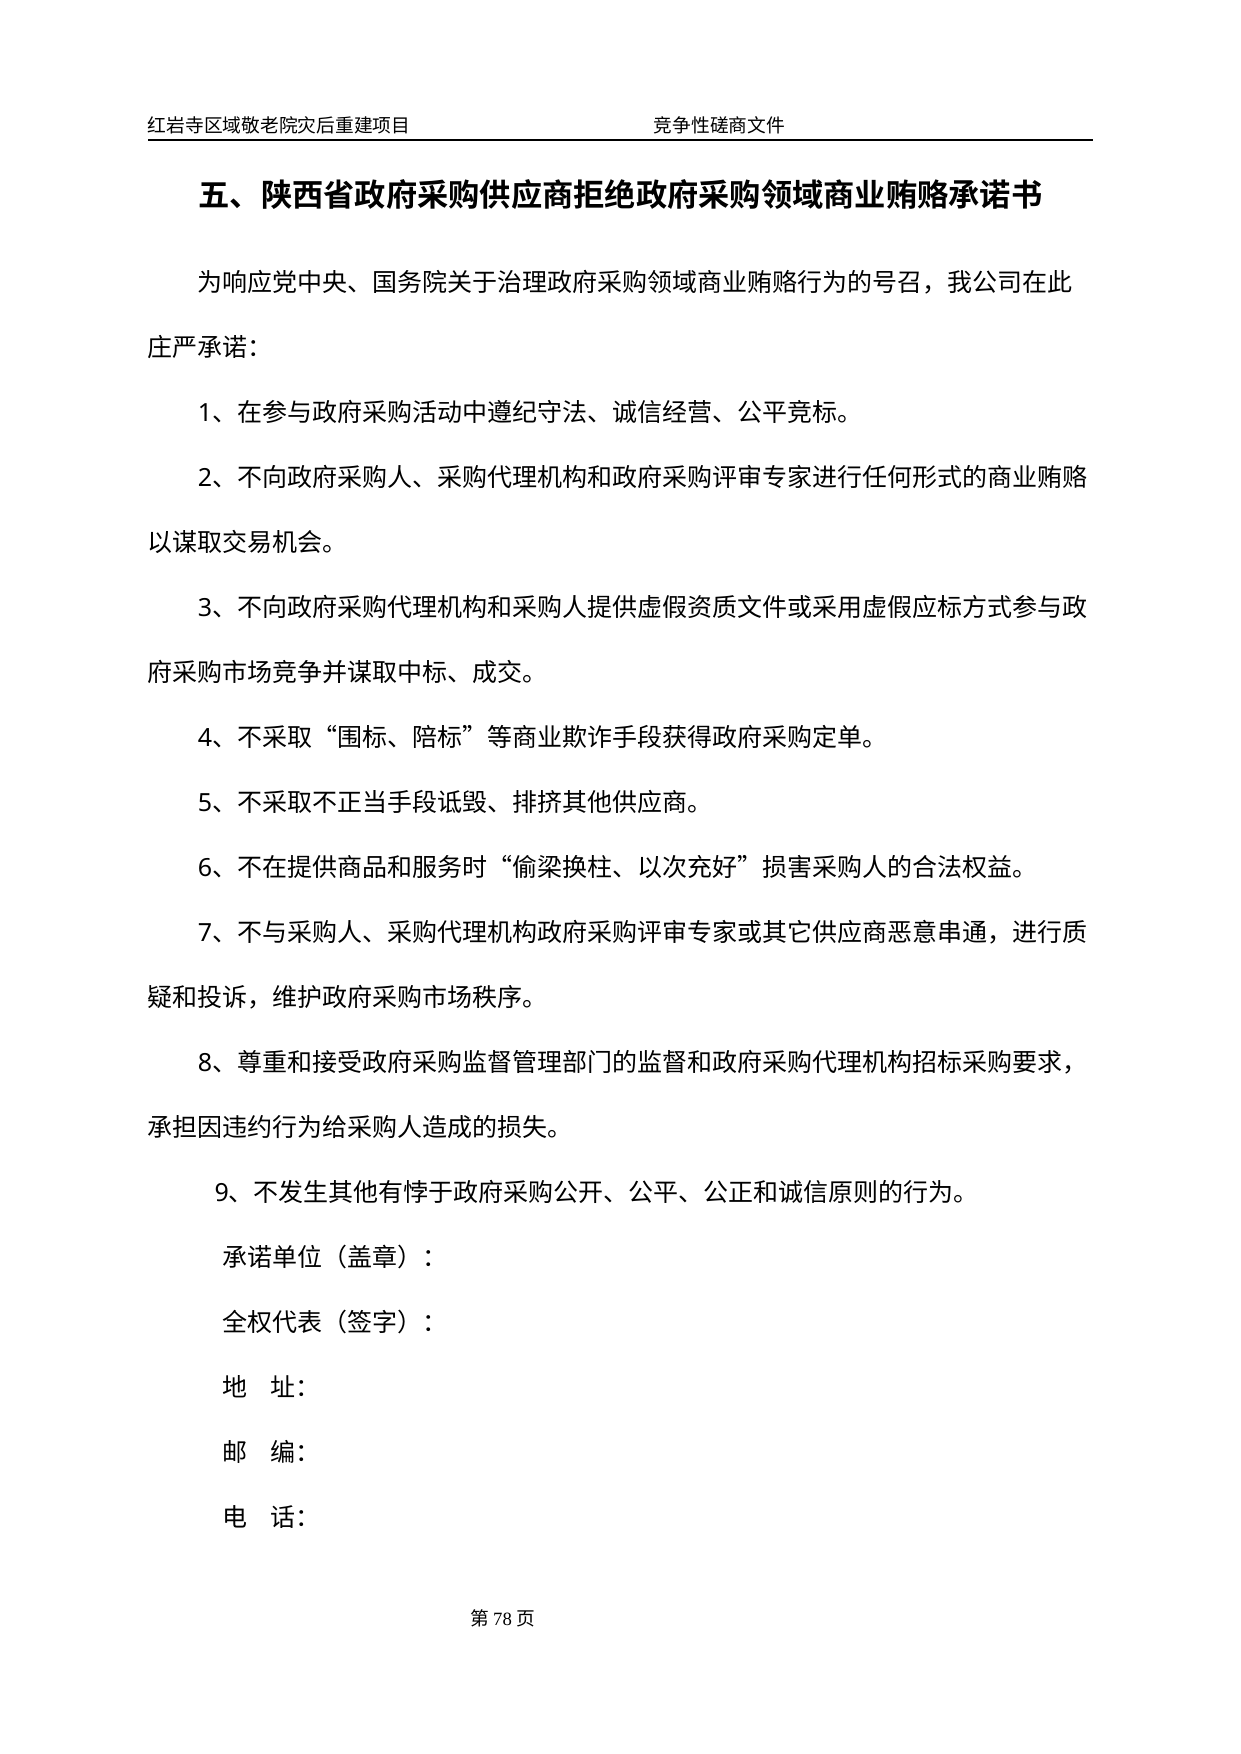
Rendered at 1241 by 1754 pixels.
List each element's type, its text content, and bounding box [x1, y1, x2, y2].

text 为响应党中央、国务院关于治理政府采购领域商业贿赂行为的号召，我公司在此庄严承诺： [148, 248, 1093, 378]
text 全权代表（签字）： [148, 1288, 1093, 1353]
text 五、陕西省政府采购供应商拒绝政府采购领域商业贿赂承诺书 [148, 161, 1093, 226]
text 5、不采取不正当手段诋毁、排挤其他供应商。 [148, 768, 1093, 833]
text 承诺单位（盖章）： [148, 1223, 1093, 1288]
text 3、不向政府采购代理机构和采购人提供虚假资质文件或采用虚假应标方式参与政府采购市场竞争并谋取中标、成交。 [148, 573, 1093, 703]
text 1、在参与政府采购活动中遵纪守法、诚信经营、公平竞标。 [148, 378, 1093, 443]
text 6、不在提供商品和服务时“偷梁换柱、以次充好”损害采购人的合法权益。 [148, 833, 1093, 898]
text 邮 编： [148, 1418, 1093, 1483]
text 2、不向政府采购人、采购代理机构和政府采购评审专家进行任何形式的商业贿赂以谋取交易机会。 [148, 443, 1093, 573]
text 电 话： [173, 1483, 1093, 1548]
text 地 址： [148, 1353, 1093, 1418]
text 7、不与采购人、采购代理机构政府采购评审专家或其它供应商恶意串通，进行质疑和投诉，维护政府采购市场秩序。 [148, 898, 1093, 1028]
text 9、不发生其他有悖于政府采购公开、公平、公正和诚信原则的行为。 [214, 1158, 1093, 1223]
text 8、尊重和接受政府采购监督管理部门的监督和政府采购代理机构招标采购要求，承担因违约行为给采购人造成的损失。 [148, 1028, 1093, 1158]
text 4、不采取“围标、陪标”等商业欺诈手段获得政府采购定单。 [148, 703, 1093, 768]
